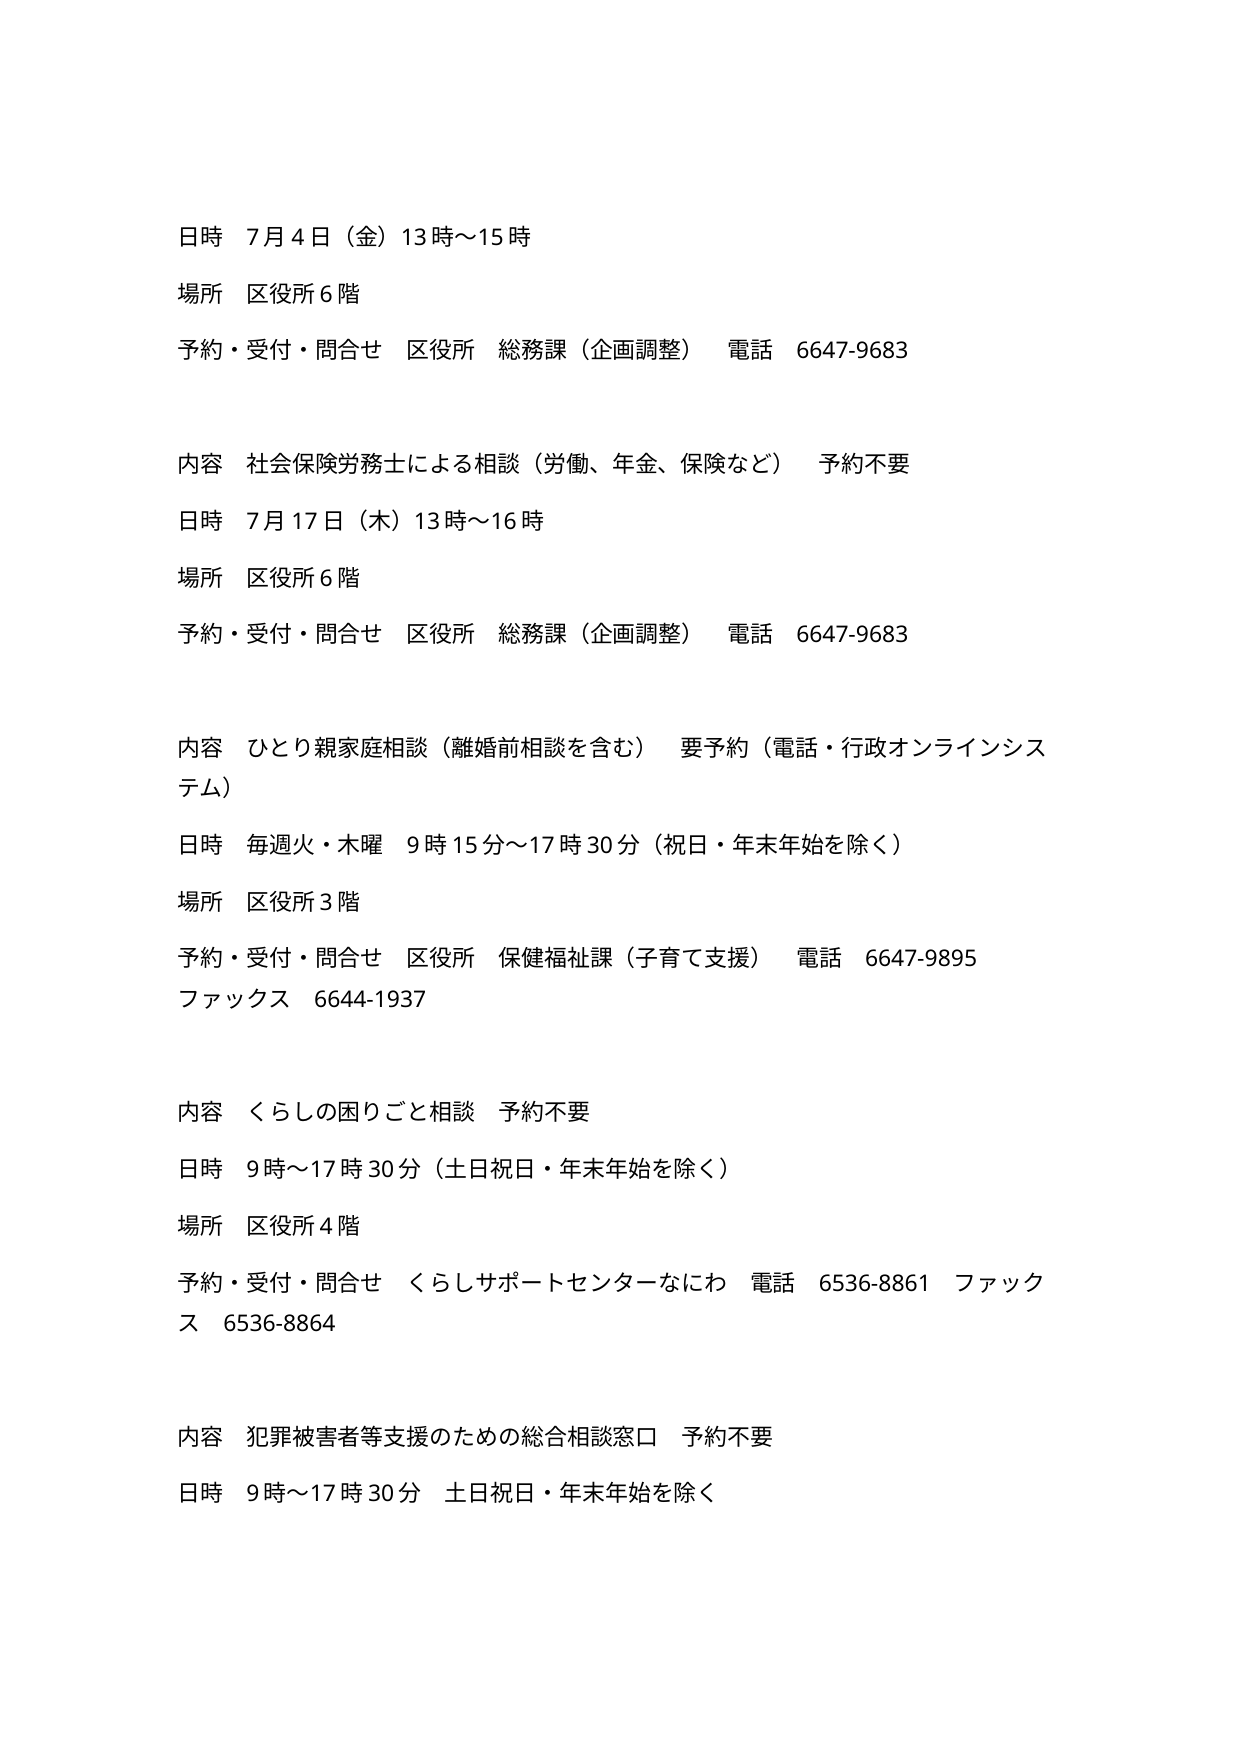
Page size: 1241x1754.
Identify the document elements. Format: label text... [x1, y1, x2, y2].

text 場所 区役所4階 [177, 1206, 1063, 1243]
text 日時 毎週火・木曜 9時15分～17時30分（祝日・年末年始を除く） [177, 825, 1063, 862]
text 日時 7月17日（木）13時～16時 [177, 501, 1063, 538]
text 予約・受付・問合せ くらしサポートセンターなにわ 電話 6536-8861 ファックス 6536-8864 [177, 1262, 1063, 1340]
text 場所 区役所6階 [177, 273, 1063, 311]
text 内容 くらしの困りごと相談 予約不要 [177, 1092, 1063, 1129]
text 予約・受付・問合せ 区役所 保健福祉課（子育て支援） 電話 6647-9895 ファックス 6644-1937 [177, 938, 1063, 1016]
text 日時 9時～17時30分 土日祝日・年末年始を除く [177, 1473, 1063, 1511]
text 内容 社会保険労務士による相談（労働、年金、保険など） 予約不要 [177, 444, 1063, 481]
text 予約・受付・問合せ 区役所 総務課（企画調整） 電話 6647-9683 [177, 330, 1063, 368]
text 日時 7月4日（金）13時～15時 [177, 217, 1063, 254]
text 場所 区役所3階 [177, 881, 1063, 919]
text 内容 ひとり親家庭相談（離婚前相談を含む） 要予約（電話・行政オンラインシステム） [177, 727, 1063, 805]
text 内容 犯罪被害者等支援のための総合相談窓口 予約不要 [177, 1416, 1063, 1454]
text 場所 区役所6階 [177, 557, 1063, 595]
text 日時 9時～17時30分（土日祝日・年末年始を除く） [177, 1149, 1063, 1186]
text 予約・受付・問合せ 区役所 総務課（企画調整） 電話 6647-9683 [177, 614, 1063, 652]
